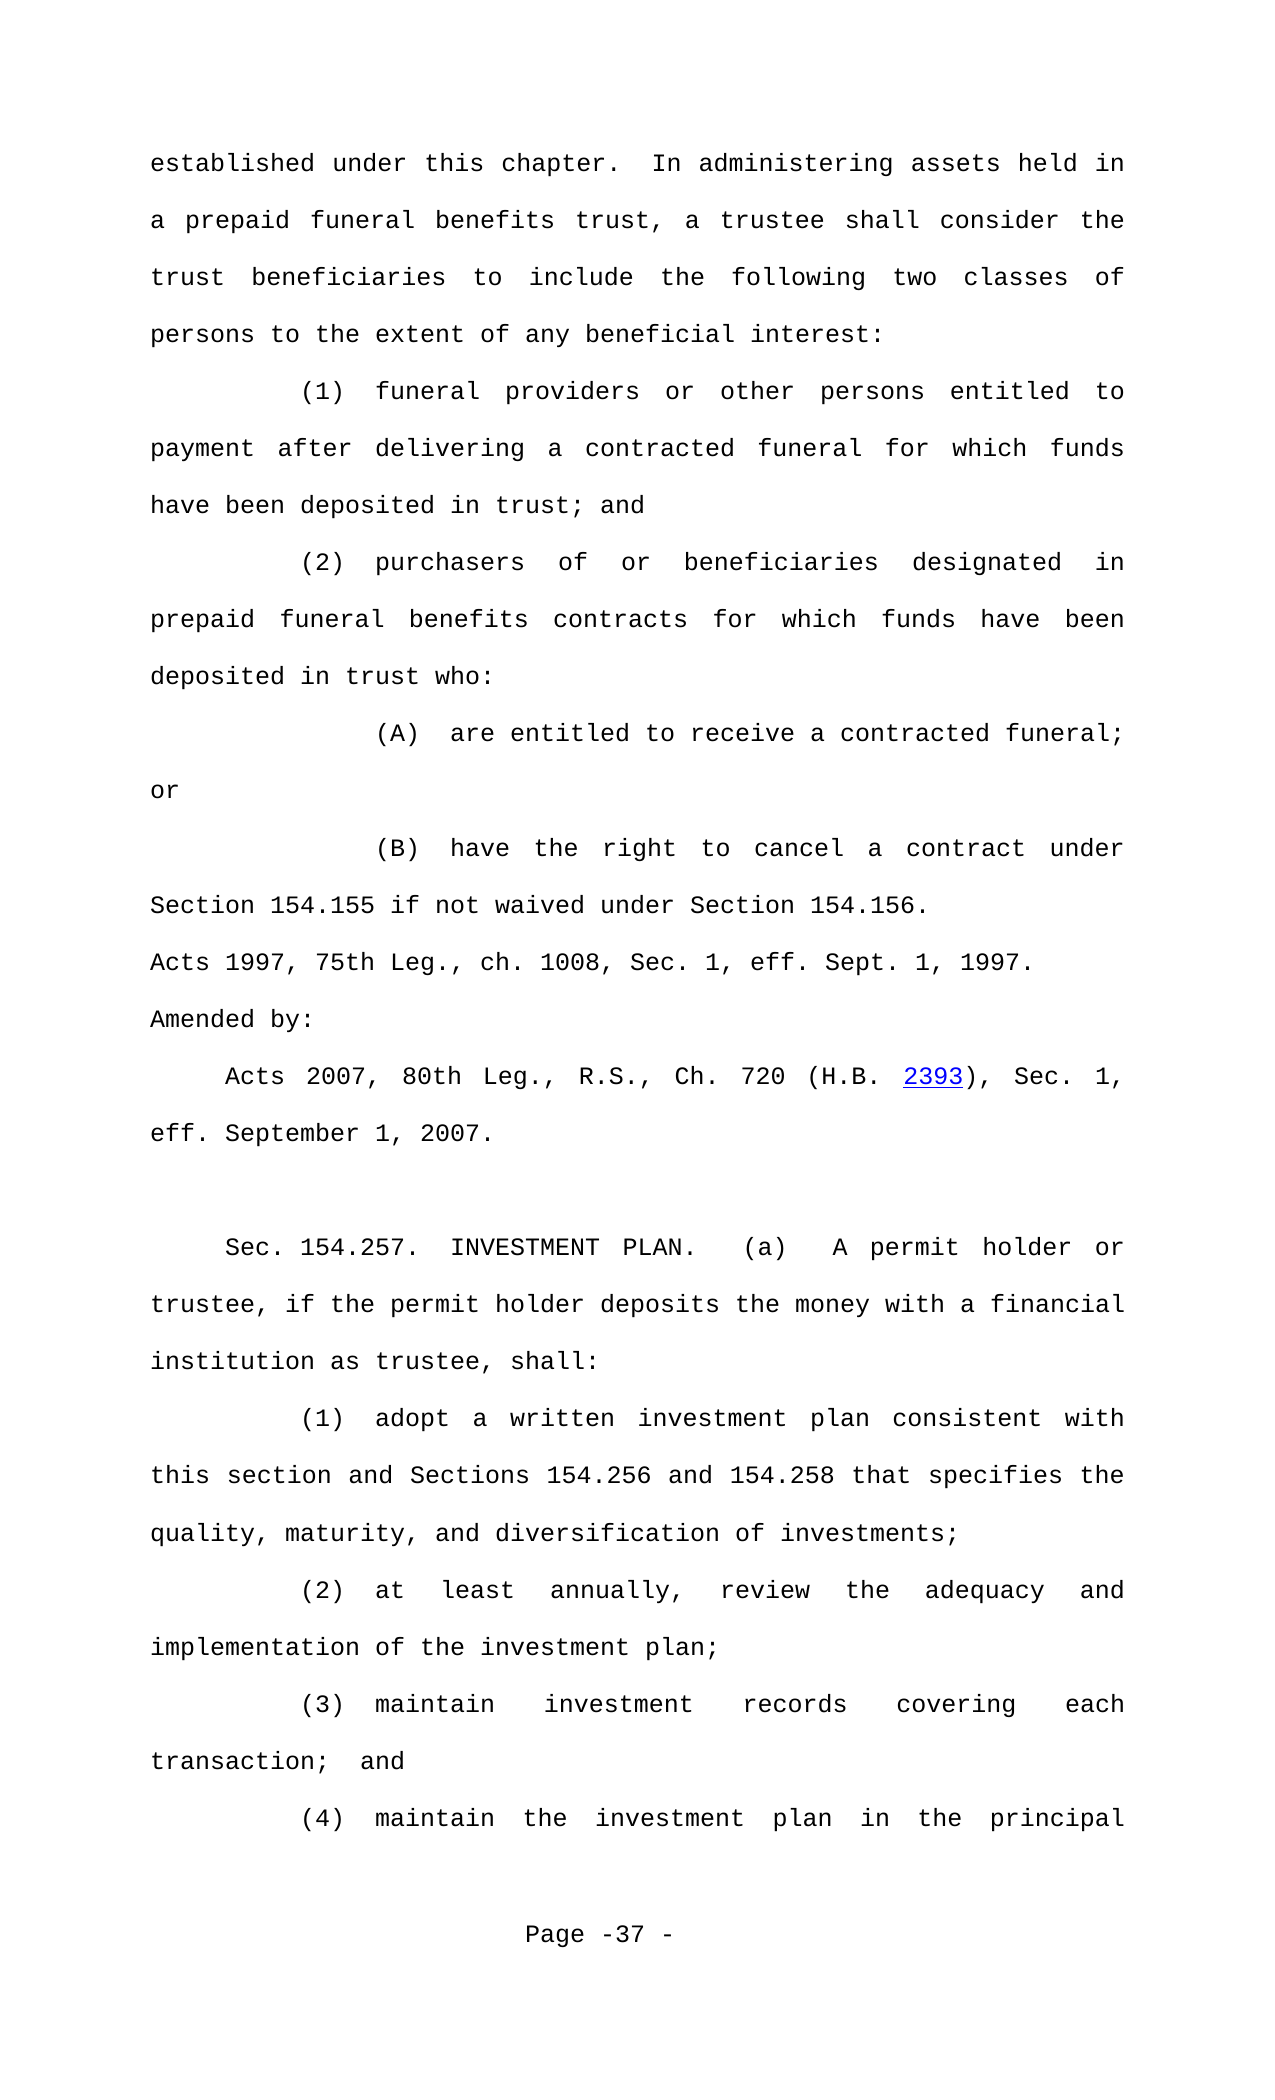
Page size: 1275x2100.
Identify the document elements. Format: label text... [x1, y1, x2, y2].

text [150, 150, 1125, 350]
text (1) adopt a written investment plan consistent with this section and Sections 154.256 and 154.258 that specifies the quality, maturity, and diversification of investments; [150, 1406, 1125, 1548]
text (B) have the right to cancel a contract under Section 154.155 if not waived under Section 154.156. [150, 835, 1125, 921]
text (2) purchasers of or beneficiaries designated in prepaid funeral benefits contracts for which funds have been deposited in trust who: [150, 549, 1125, 692]
text Amended by: [150, 1006, 1125, 1035]
text Acts 2007, 80th Leg., R.S., Ch. 720 (H.B. 2393), Sec. 1, eff. September 1, 2007. [150, 1063, 1125, 1149]
text (1) funeral providers or other persons entitled to payment after delivering a contracted funeral for which funds have been deposited in trust; and [150, 378, 1125, 521]
text (A) are entitled to receive a contracted funeral; or [150, 721, 1125, 806]
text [150, 1805, 1125, 1834]
text Sec. 154.257. INVESTMENT PLAN. (a) A permit holder or trustee, if the permit holder deposits the money with a financial institution as trustee, shall: [150, 1234, 1125, 1377]
text (2) at least annually, review the adequacy and implementation of the investment plan; [150, 1577, 1125, 1663]
text Acts 1997, 75th Leg., ch. 1008, Sec. 1, eff. Sept. 1, 1997. [150, 949, 1125, 978]
text (3) maintain investment records covering each transaction; and [150, 1691, 1125, 1777]
